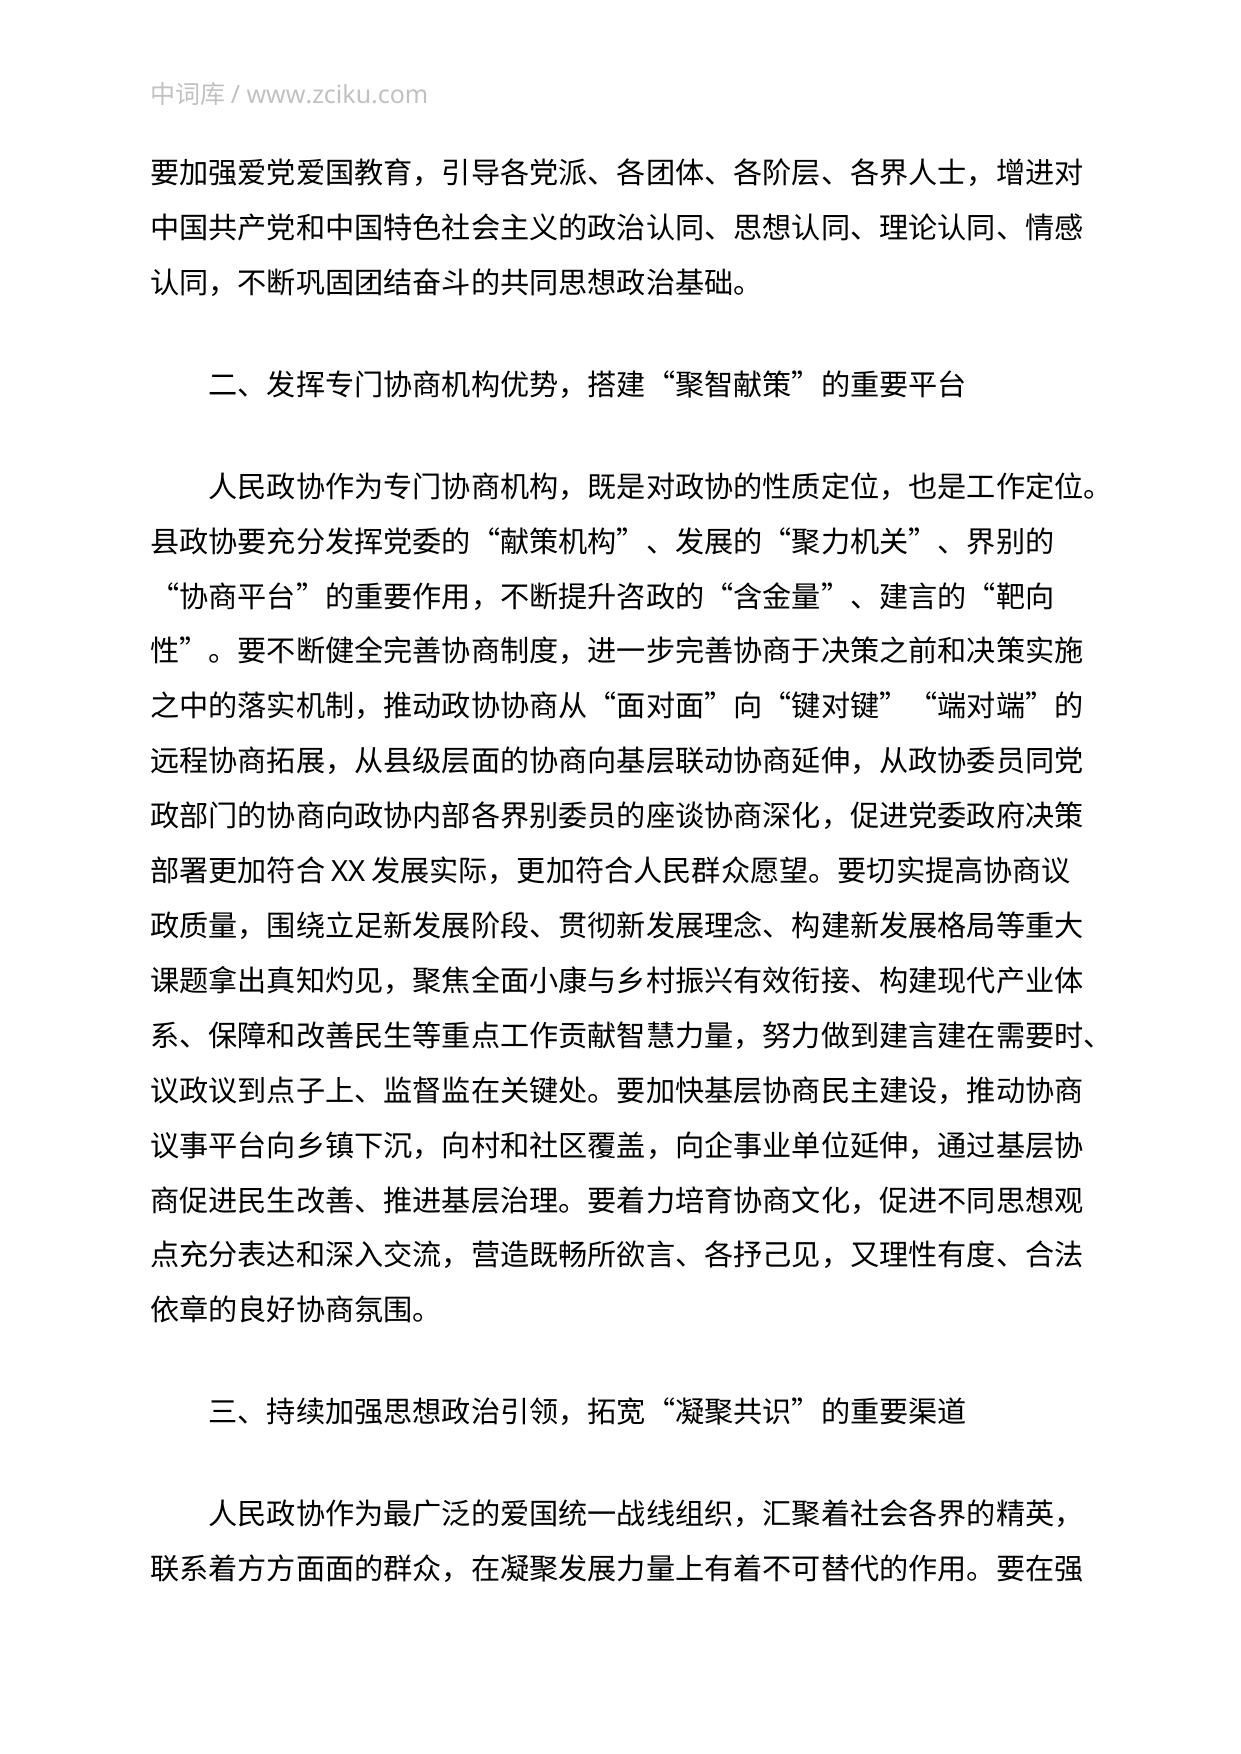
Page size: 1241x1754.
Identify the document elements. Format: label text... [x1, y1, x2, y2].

text 人民政协作为专门协商机构，既是对政协的性质定位，也是工作定位。县政协要充分发挥党委的“献策机构”、发展的“聚力机关”、界别的“协商平台”的重要作用，不断提升咨政的“含金量”、建言的“靶向性”。要不断健全完善协商制度，进一步完善协商于决策之前和决策实施之中的落实机制，推动政协协商从“面对面”向“键对键”“端对端”的远程协商拓展，从县级层面的协商向基层联动协商延伸，从政协委员同党政部门的协商向政协内部各界别委员的座谈协商深化，促进党委政府决策部署更加符合XX发展实际，更加符合人民群众愿望。要切实提高协商议政质量，围绕立足新发展阶段、贯彻新发展理念、构建新发展格局等重大课题拿出真知灼见，聚焦全面小康与乡村振兴有效衔接、构建现代产业体系、保障和改善民生等重点工作贡献智慧力量，努力做到建言建在需要时、议政议到点子上、监督监在关键处。要加快基层协商民主建设，推动协商议事平台向乡镇下沉，向村和社区覆盖，向企事业单位延伸，通过基层协商促进民生改善、推进基层治理。要着力培育协商文化，促进不同思想观点充分表达和深入交流，营造既畅所欲言、各抒己见，又理性有度、合法依章的良好协商氛围。 [150, 463, 1090, 1329]
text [150, 1490, 1090, 1588]
text 三、持续加强思想政治引领，拓宽“凝聚共识”的重要渠道 [150, 1389, 1090, 1431]
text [150, 150, 1090, 302]
text 二、发挥专门协商机构优势，搭建“聚智献策”的重要平台 [150, 362, 1090, 404]
